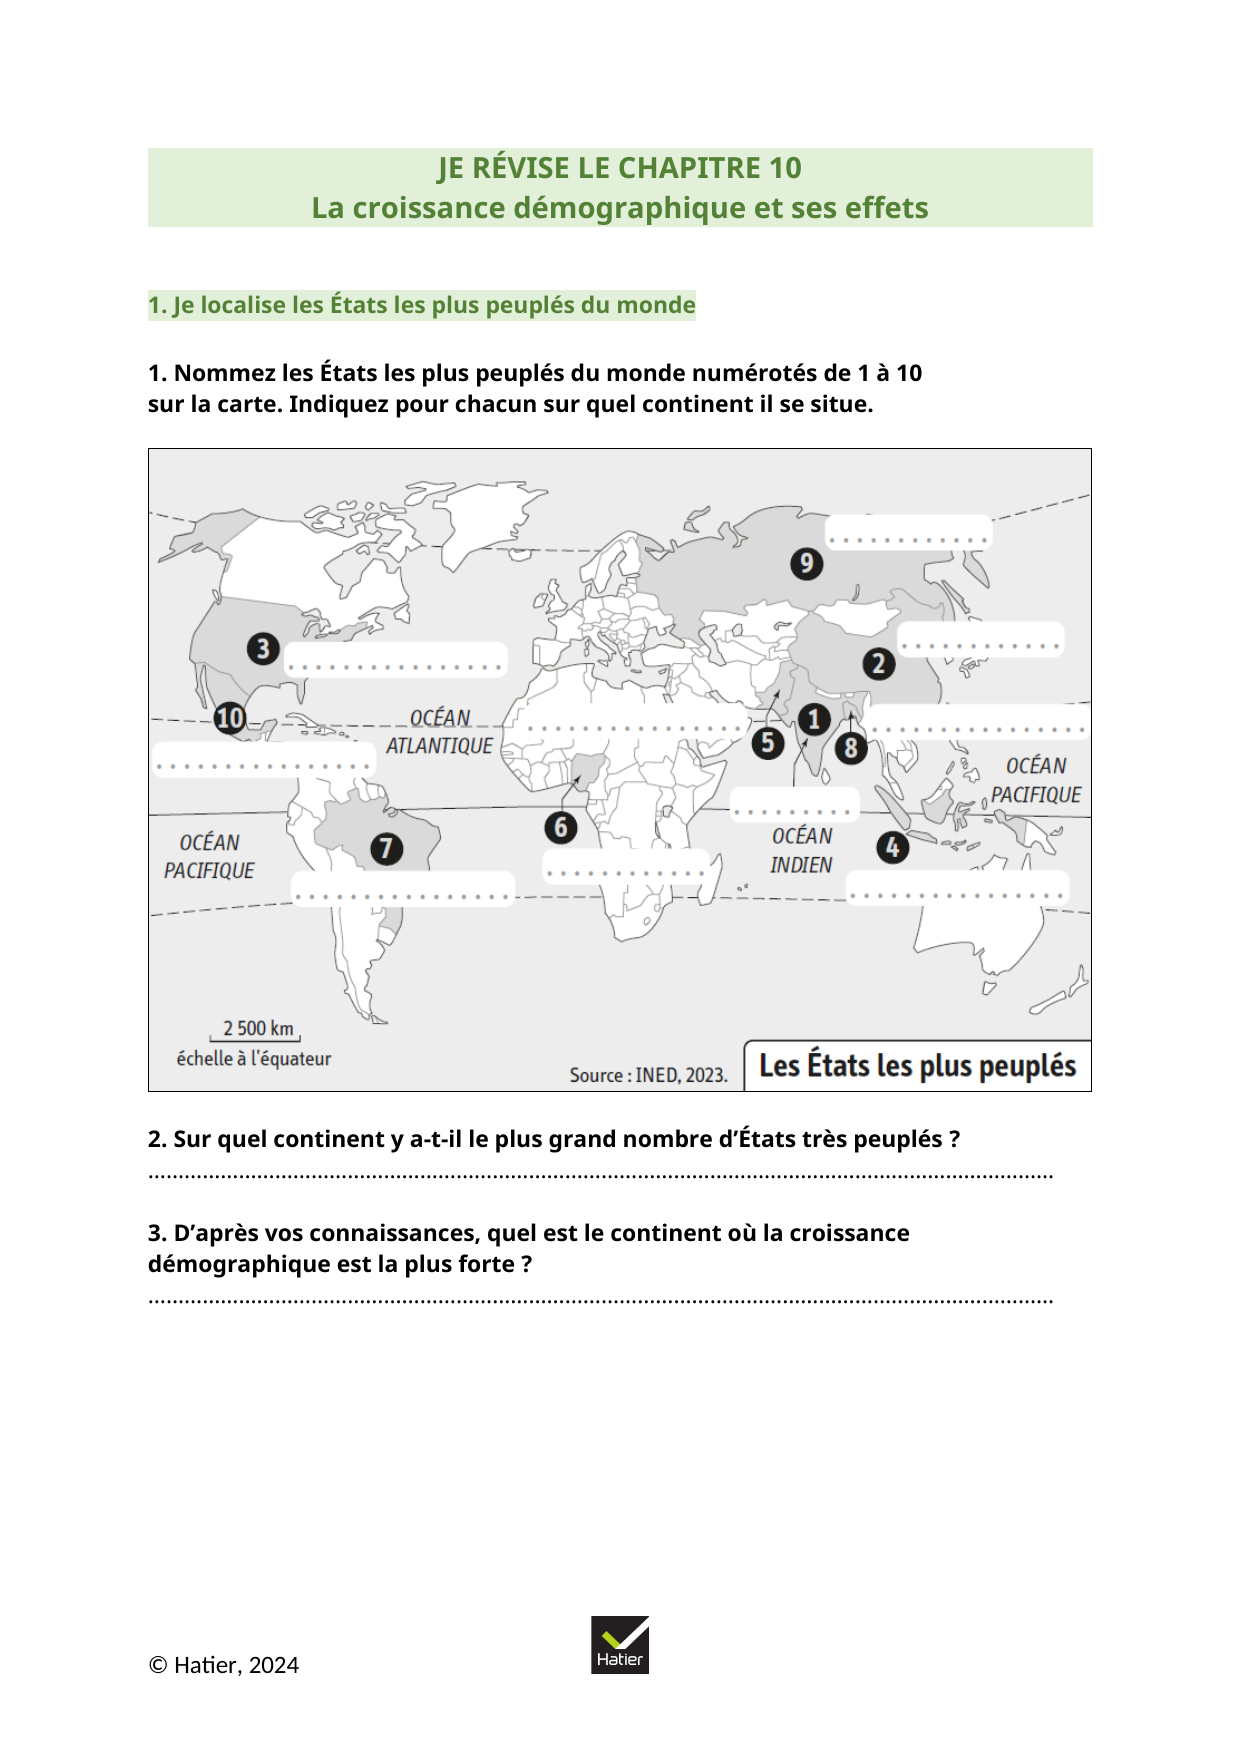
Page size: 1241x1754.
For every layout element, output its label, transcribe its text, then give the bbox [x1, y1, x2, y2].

text 1. Nommez les États les plus peuplés du monde numérotés de 1 à 10 sur la carte. Indiquez pour chacun sur quel continent il se situe. [148, 357, 1093, 419]
text 3. D’après vos connaissances, quel est le continent où la croissance démographique est la plus forte ? [148, 1217, 1093, 1279]
text 2. Sur quel continent y a-t-il le plus grand nombre d’États très peuplés ? [148, 1123, 1093, 1154]
text 1. Je localise les États les plus peuplés du monde [148, 289, 1093, 321]
text JE RÉVISE LE CHAPITRE 10 La croissance démographique et ses effets [148, 148, 1093, 227]
text …………………………………………………………………………………………………………………………………… [148, 1154, 1093, 1185]
picture [149, 449, 1091, 1091]
picture [591, 1616, 649, 1674]
text …………………………………………………………………………………………………………………………………… [148, 1279, 1093, 1310]
